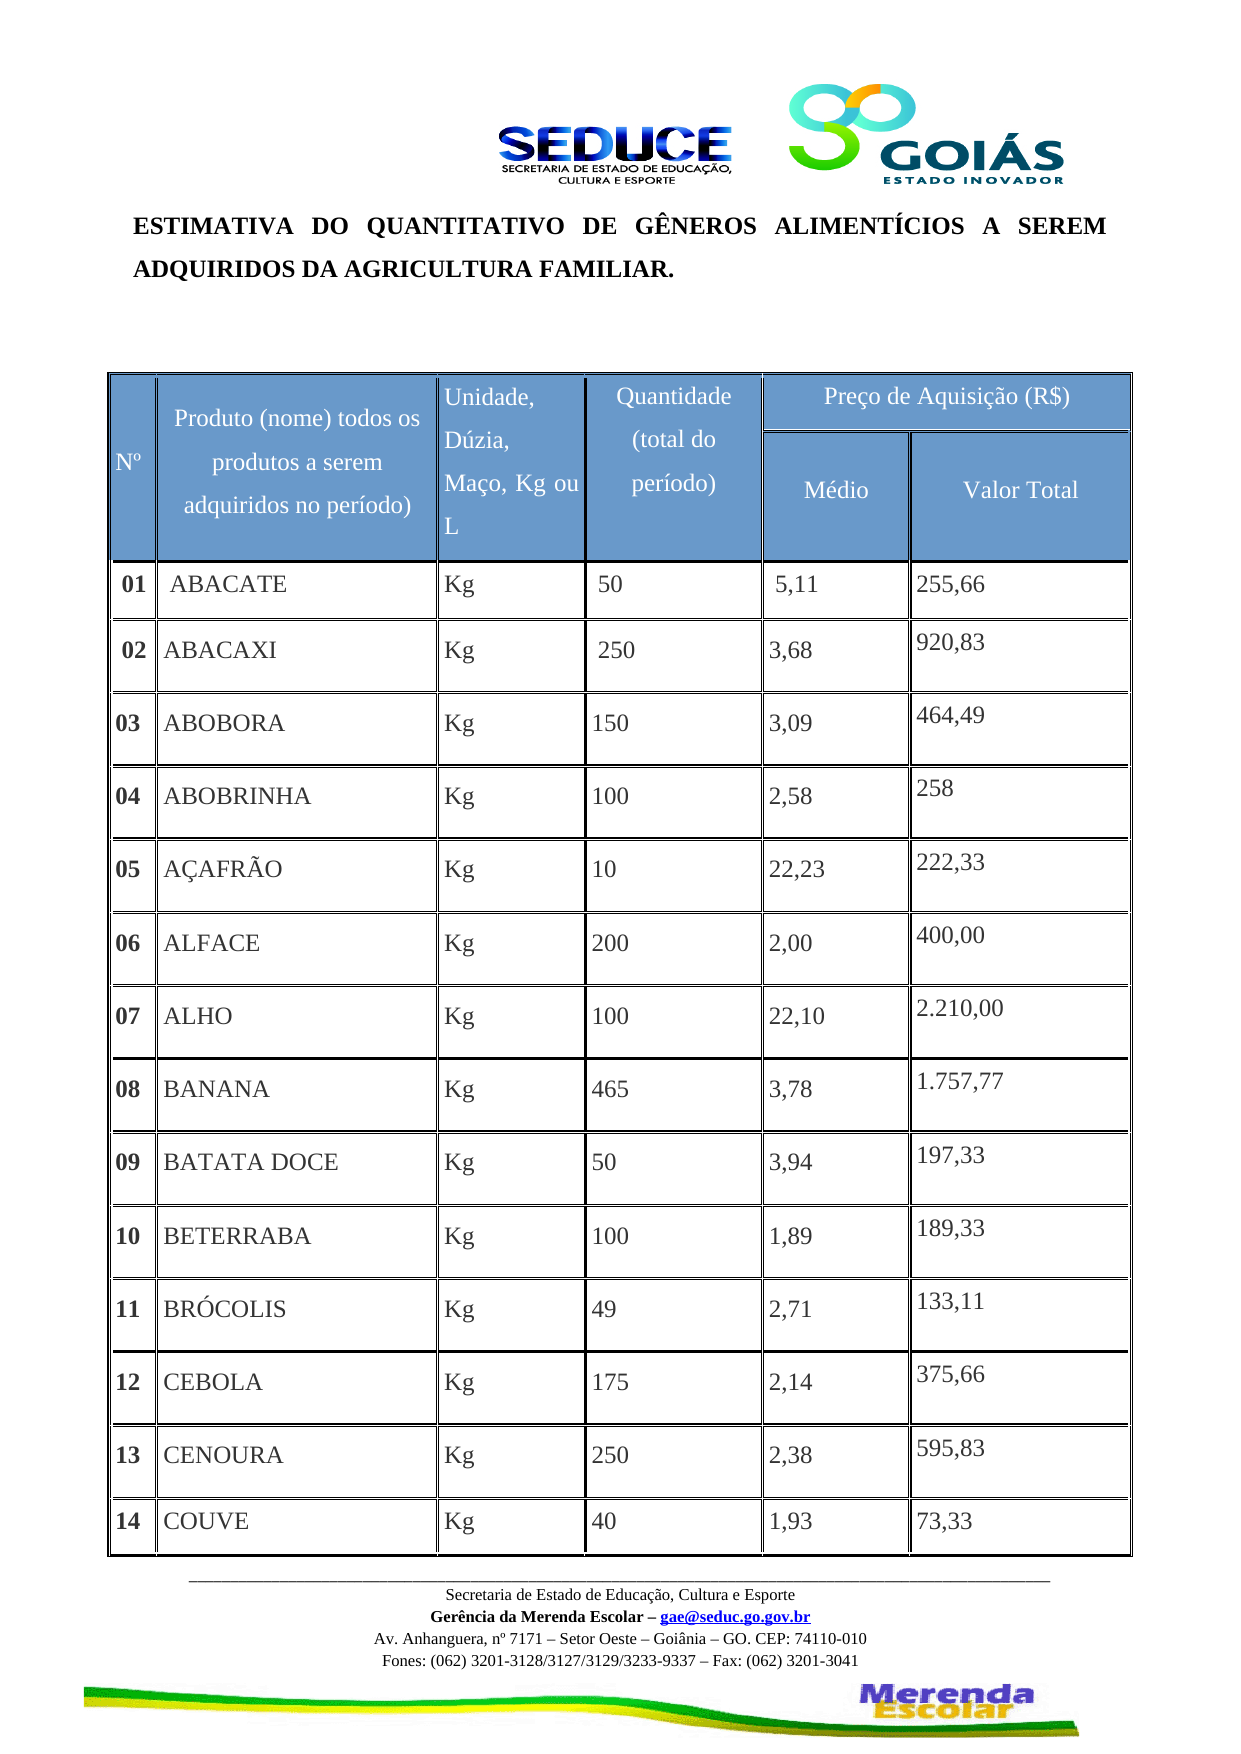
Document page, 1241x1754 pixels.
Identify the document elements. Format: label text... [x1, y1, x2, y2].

table_cell 04 [111, 764, 155, 837]
table_cell 13 [111, 1423, 155, 1496]
table_cell 133,11 [910, 1277, 1131, 1350]
table_cell 49 [587, 1280, 761, 1350]
table_header Produto (nome) todos os produtos a serem adquiridos no período) [157, 375, 438, 560]
table_cell Kg [439, 1134, 584, 1203]
table_header Quantidade (total do período) [585, 375, 762, 560]
table_cell BANANA [158, 1060, 436, 1130]
table_cell Kg [439, 1060, 584, 1130]
table_cell COUVE [157, 1500, 438, 1554]
table_cell 05 [111, 837, 155, 911]
table_cell Kg [439, 768, 584, 837]
table_cell Kg [439, 1353, 584, 1423]
table_cell 100 [587, 1207, 761, 1277]
table_cell ABOBRINHA [158, 768, 436, 837]
table_header Nº [111, 375, 157, 560]
table_cell 2,71 [764, 1280, 908, 1350]
table_cell 595,83 [912, 1423, 1130, 1496]
table_cell 02 [109, 618, 157, 691]
table_cell 01 [111, 560, 155, 618]
table_cell 50 [587, 1134, 761, 1203]
table_cell 3,94 [764, 1134, 908, 1203]
table_cell 22,23 [764, 841, 908, 911]
table_cell Kg [439, 987, 584, 1057]
table_cell Valor Total [912, 430, 1130, 560]
table_cell AÇAFRÃO [158, 841, 436, 911]
table_cell 100 [587, 768, 761, 837]
table_cell 2,14 [764, 1353, 908, 1423]
table_cell ALFACE [158, 914, 436, 984]
table_cell Kg [439, 621, 584, 691]
text ESTIMATIVA DO QUANTITATIVO DE GÊNEROS ALIMENTÍCIOS A SEREM ADQUIRIDOS DA AGRICULTURA FAMILIAR. [133, 211, 1107, 283]
table_header Unidade, Dúzia, Maço, Kg ou L [438, 373, 585, 560]
table_cell 11 [109, 1277, 157, 1350]
table_cell 197,33 [912, 1130, 1130, 1203]
table_cell 2.210,00 [910, 984, 1131, 1057]
table_cell Kg [439, 914, 584, 984]
table_cell 258 [912, 764, 1130, 837]
table_cell Kg [439, 841, 584, 911]
table_cell CEBOLA [158, 1353, 436, 1423]
table_cell 189,33 [912, 1204, 1130, 1277]
table_cell 375,66 [912, 1350, 1130, 1423]
table_cell 50 [587, 563, 761, 618]
table_cell 400,00 [910, 911, 1131, 984]
table_cell 1.757,77 [912, 1057, 1130, 1130]
table_cell 10 [111, 1204, 155, 1277]
table_cell 3,78 [764, 1060, 908, 1130]
table_cell 1,93 [763, 1496, 910, 1554]
table_cell 07 [109, 984, 157, 1057]
table_cell 255,66 [912, 560, 1130, 618]
table_cell 14 [111, 1496, 157, 1554]
table_cell ABOBORA [158, 694, 436, 764]
table_cell 464,49 [910, 691, 1131, 764]
table_cell 3,68 [764, 621, 908, 691]
table_cell 12 [111, 1350, 155, 1423]
table_cell 465 [587, 1060, 761, 1130]
table_cell Kg [439, 1427, 584, 1496]
table_cell BETERRABA [158, 1207, 436, 1277]
picture [477, 73, 1108, 212]
table_cell 222,33 [912, 837, 1130, 911]
table_cell BRÓCOLIS [158, 1280, 436, 1350]
table_cell 200 [587, 914, 761, 984]
table_cell Kg [439, 1280, 584, 1350]
table_cell 250 [587, 1427, 761, 1496]
table_cell 175 [587, 1353, 761, 1423]
table_header Preço de Aquisição (R$) [763, 375, 1130, 429]
table_cell 73,33 [910, 1496, 1130, 1554]
table_cell Kg [439, 563, 584, 618]
table_cell CENOURA [158, 1427, 436, 1496]
table_cell Kg [439, 694, 584, 764]
table_cell 2,00 [764, 914, 908, 984]
table_cell ALHO [158, 987, 436, 1057]
table_cell Kg [439, 1207, 584, 1277]
table_cell 5,11 [764, 563, 908, 618]
table_cell 08 [111, 1057, 155, 1130]
table_cell 09 [111, 1130, 155, 1203]
table_cell 22,10 [764, 987, 908, 1057]
table_cell 150 [587, 694, 761, 764]
table_cell 2,58 [764, 768, 908, 837]
table_cell 06 [109, 911, 157, 984]
table_cell 1,89 [764, 1207, 908, 1277]
table_cell BATATA DOCE [158, 1134, 436, 1203]
table_cell 100 [587, 987, 761, 1057]
table_cell 920,83 [910, 618, 1131, 691]
table_cell Médio [764, 433, 908, 560]
table_cell 10 [587, 841, 761, 911]
table_cell 03 [109, 691, 157, 764]
table_cell 40 [585, 1500, 762, 1554]
table_cell 3,09 [764, 694, 908, 764]
table_cell Kg [438, 1500, 585, 1554]
table_cell 2,38 [764, 1427, 908, 1496]
table_cell ABACAXI [158, 621, 436, 691]
table_cell ABACATE [158, 563, 436, 618]
table_cell 250 [587, 621, 761, 691]
